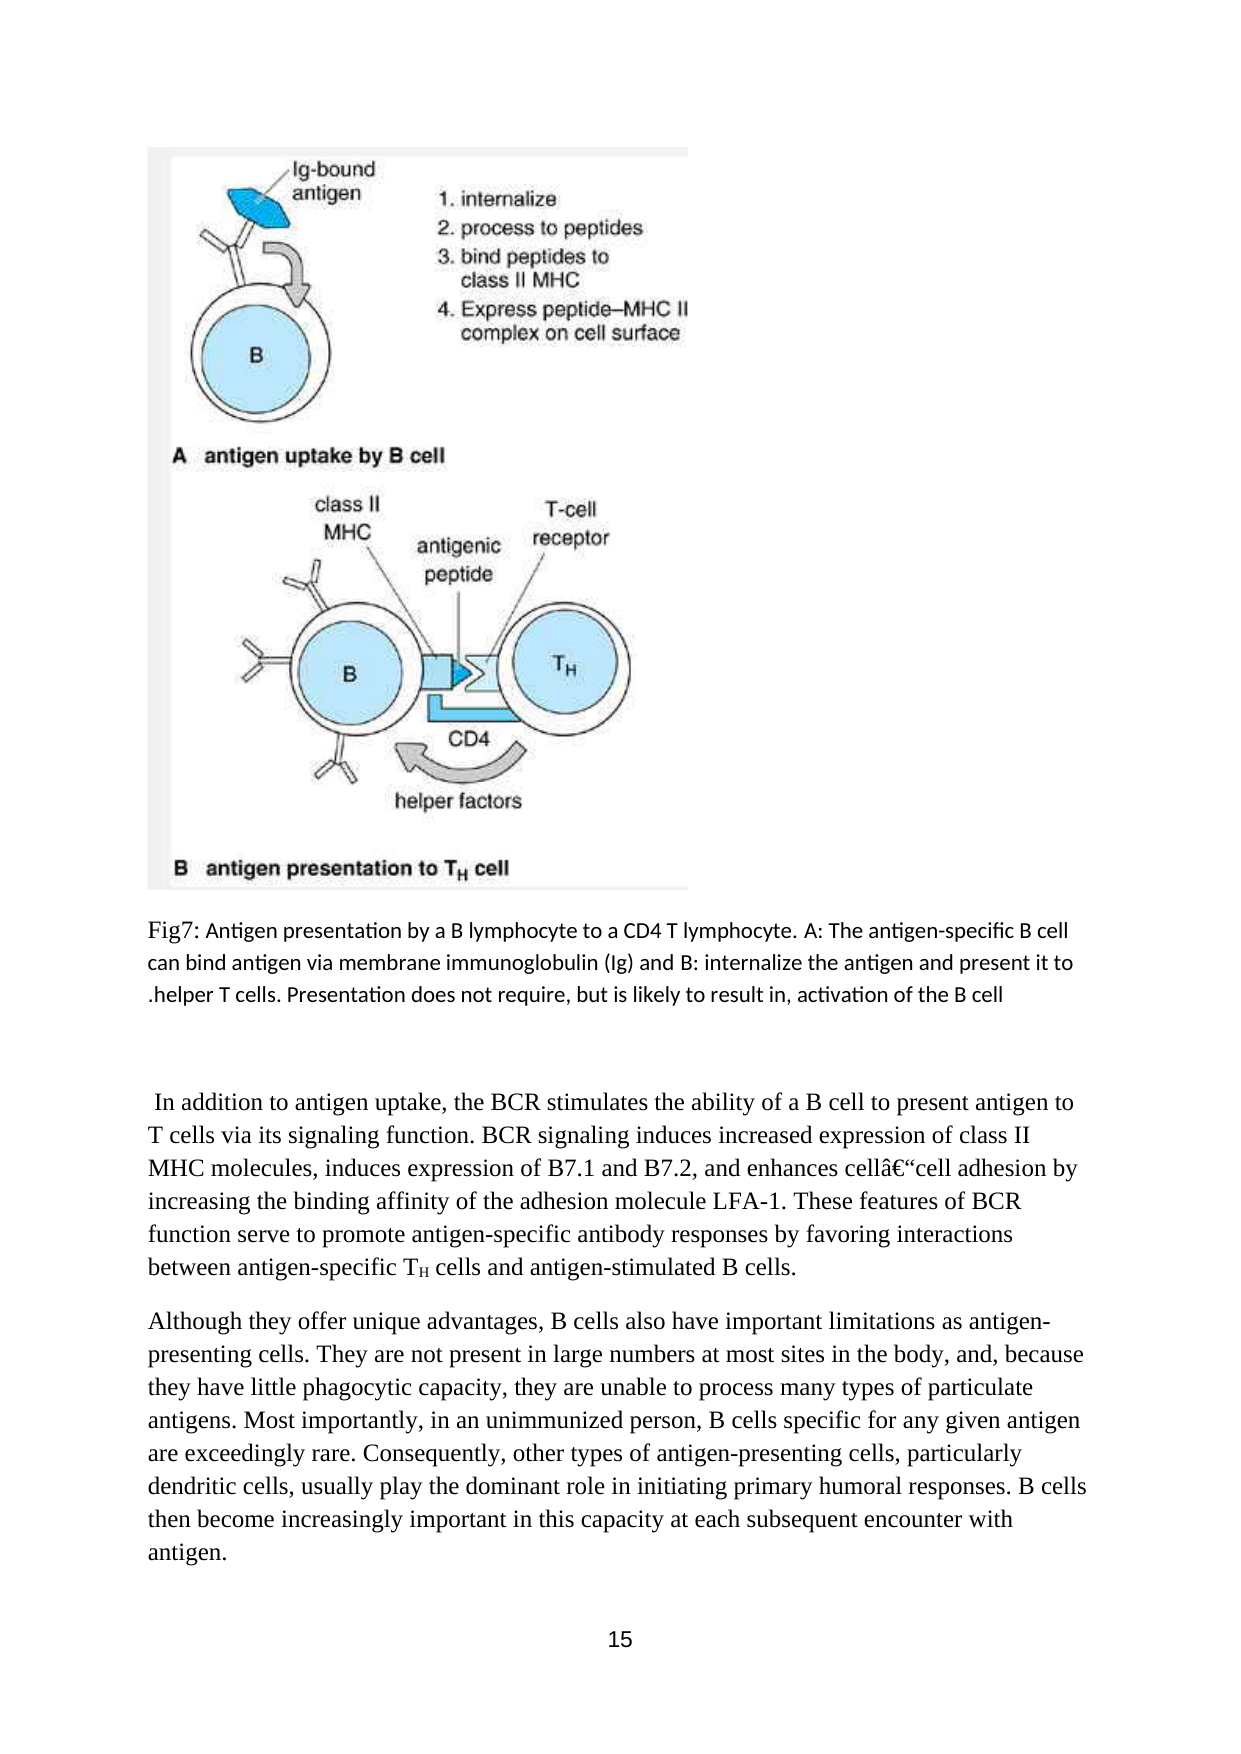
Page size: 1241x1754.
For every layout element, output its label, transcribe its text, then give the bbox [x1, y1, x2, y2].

text Fig7: Antigen presentation by a B lymphocyte to a CD4 T lymphocyte. A: The antigen-specific B cell can bind antigen via membrane immunoglobulin (Ig) and B: internalize the antigen and present it to helper T cells. Presentation does not require, but is likely to result in, activation of the B cell. [148, 915, 1092, 1008]
picture [147, 147, 689, 890]
text Although they offer unique advantages, B cells also have important limitations as antigen-presenting cells. They are not present in large numbers at most sites in the body, and, because they have little phagocytic capacity, they are unable to process many types of particulate antigens. Most importantly, in an unimmunized person, B cells specific for any given antigen are exceedingly rare. Consequently, other types of antigen-presenting cells, particularly dendritic cells, usually play the dominant role in initiating primary humoral responses. B cells then become increasingly important in this capacity at each subsequent encounter with antigen. [148, 1306, 1092, 1566]
text In addition to antigen uptake, the BCR stimulates the ability of a B cell to present antigen to T cells via its signaling function. BCR signaling induces increased expression of class II MHC molecules, induces expression of B7.1 and B7.2, and enhances cellâ€“cell adhesion by increasing the binding affinity of the adhesion molecule LFA-1. These features of BCR function serve to promote antigen-specific antibody responses by favoring interactions between antigen-specific TH cells and antigen-stimulated B cells. [148, 1087, 1092, 1281]
